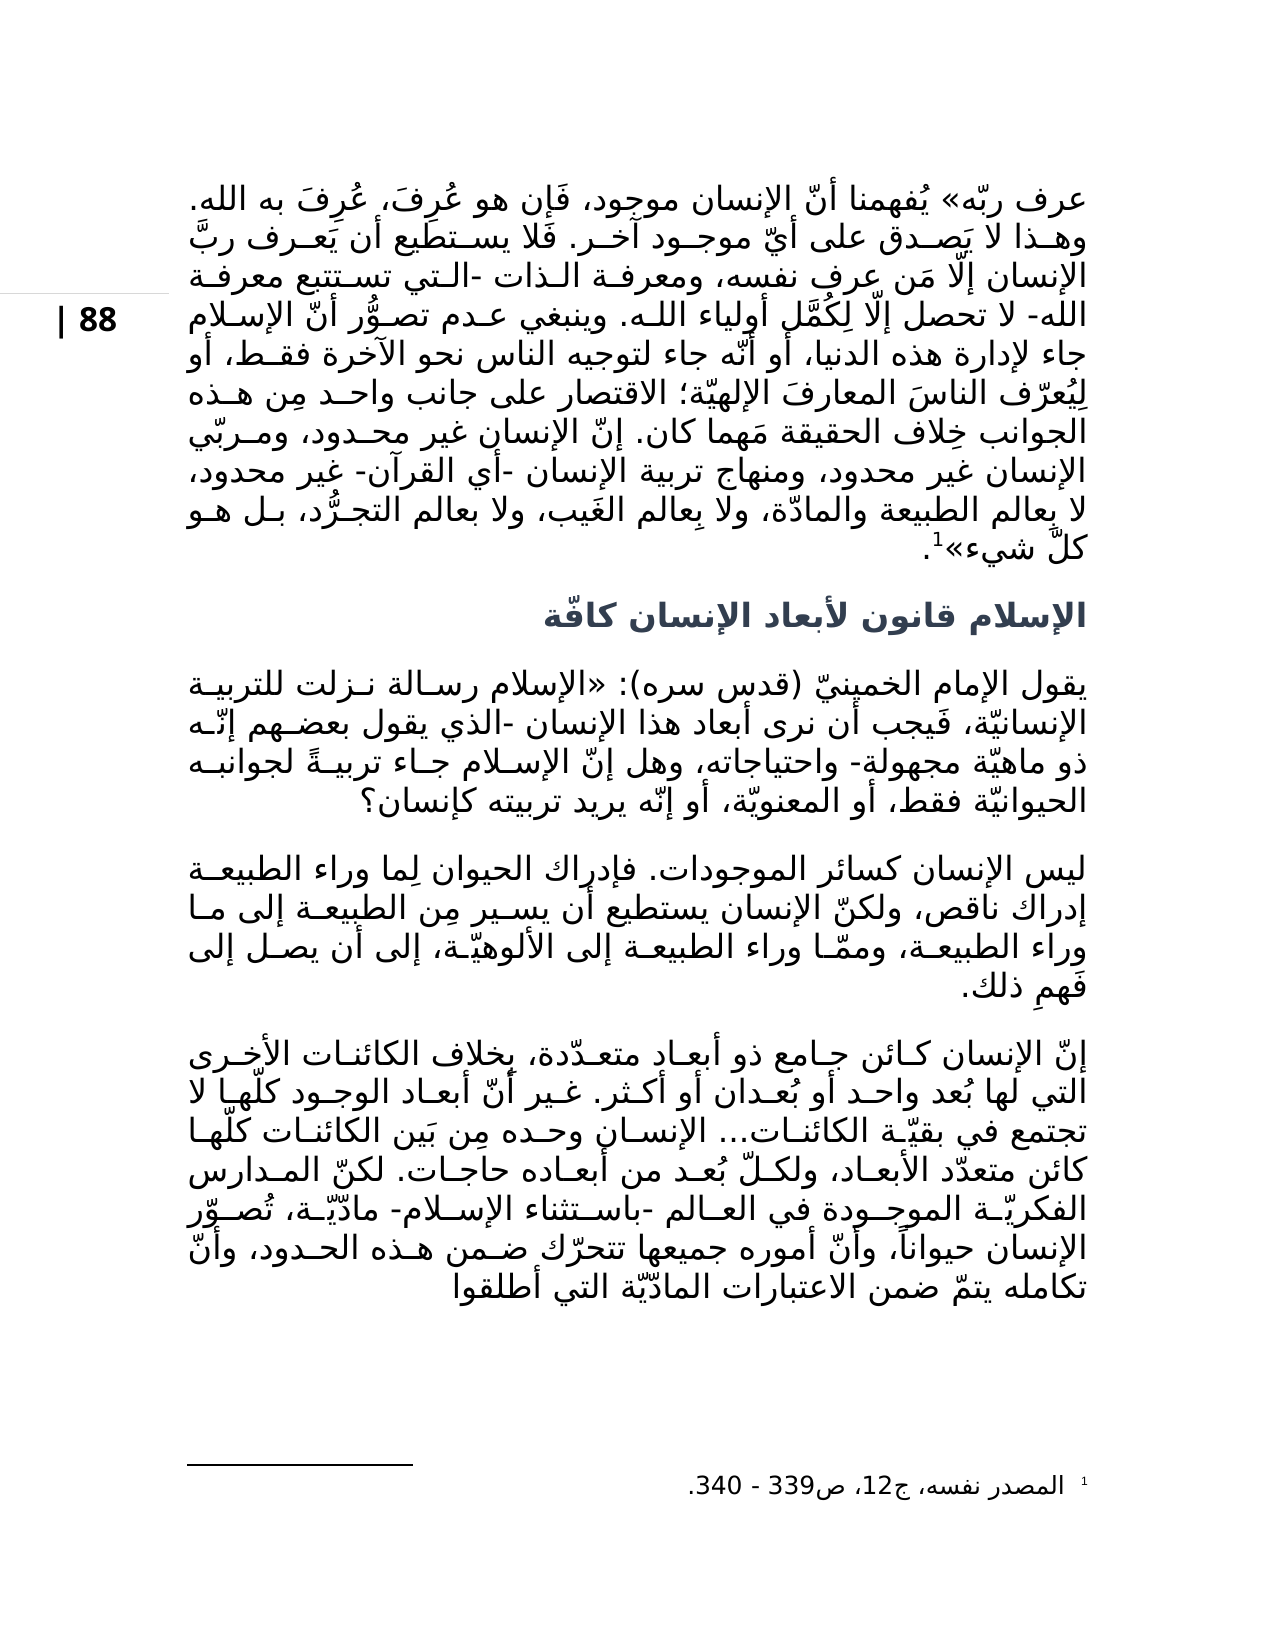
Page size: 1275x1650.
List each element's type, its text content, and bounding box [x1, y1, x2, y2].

text ليس الإنسان كسائر الموجودات. فإدراك الحيوان لِما وراء الطبيعة إدراك ناقص، ولكنّ الإنسان يستطيع أن يسير مِن الطبيعة إلى ما وراء الطبيعة، وممّا وراء الطبيعة إلى الألوهيّة، إلى أن يصل إلى فَهمِ ذلك. [187, 849, 1087, 1005]
text يقول الإمام الخمينيّ (قدس سره): «الإسلام رسالة نزلت للتربية الإنسانيّة، فَيجب أن نرى أبعاد هذا الإنسان -الذي يقول بعضهم إنّه ذو ماهيّة مجهولة- واحتياجاته، وهل إنّ الإسلام جاء تربيةً لجوانبه الحيوانيّة فقط، أو المعنويّة، أو إنّه يريد تربيته كإنسان‏؟ [187, 665, 1087, 820]
text عرف ربّه» يُفهمنا أنّ الإنسان موجود، فَإن هو عُرِفَ، عُرِفَ به الله. وهذا لا يَصدق على أيّ موجود آخر. فَلا يستطيع أن يَعرف ربَّ الإنسان إلّا مَن عرف نفسه، ومعرفة الذات -التي تستتبع معرفة الله- لا تحصل إلّا لِكُمَّل أولياء الله. وينبغي عدم تصوُّر أنّ الإسلام جاء لإدارة هذه الدنيا، أو أنّه جاء لتوجيه الناس نحو الآخرة فقط، أو لِيُعرّف الناسَ المعارفَ الإلهيّة؛ الاقتصار على جانب واحد مِن هذه الجوانب خِلاف الحقيقة مَهما كان. إنّ الإنسان غير محدود، ومربّي الإنسان غير محدود، ومنهاج تربية الإنسان -أي القرآن- غير محدود، لا بِعالم الطبيعة والمادّة، ولا بِعالم الغَيب، ولا بعالم التجرُّد، بل هو كلّ شي‏ء». [187, 179, 1087, 568]
text الإسلام قانون لأبعاد الإنسان كافّة [187, 597, 1087, 636]
text إنّ الإنسان كائن جامع ذو أبعاد متعدّدة، بِخلاف الكائنات الأخرى التي لها بُعد واحد أو بُعدان أو أكثر. غير أنّ أبعاد الوجود كلّها لا تجتمع في بقيّة الكائنات... الإنسان وحده مِن بَين الكائنات كلّها كائن متعدّد الأبعاد، ولكلّ بُعد من أبعاده حاجات. لكنّ المدارس الفكريّة الموجودة في العالم -باستثناء الإسلام- مادّيّة، تُصوّر الإنسان حيواناً، وأنّ أموره جميعها تتحرّك ضمن هذه الحدود، وأنّ تكامله يتمّ ضمن الاعتبارات المادّيّة التي أطلقوا [187, 1034, 1087, 1306]
